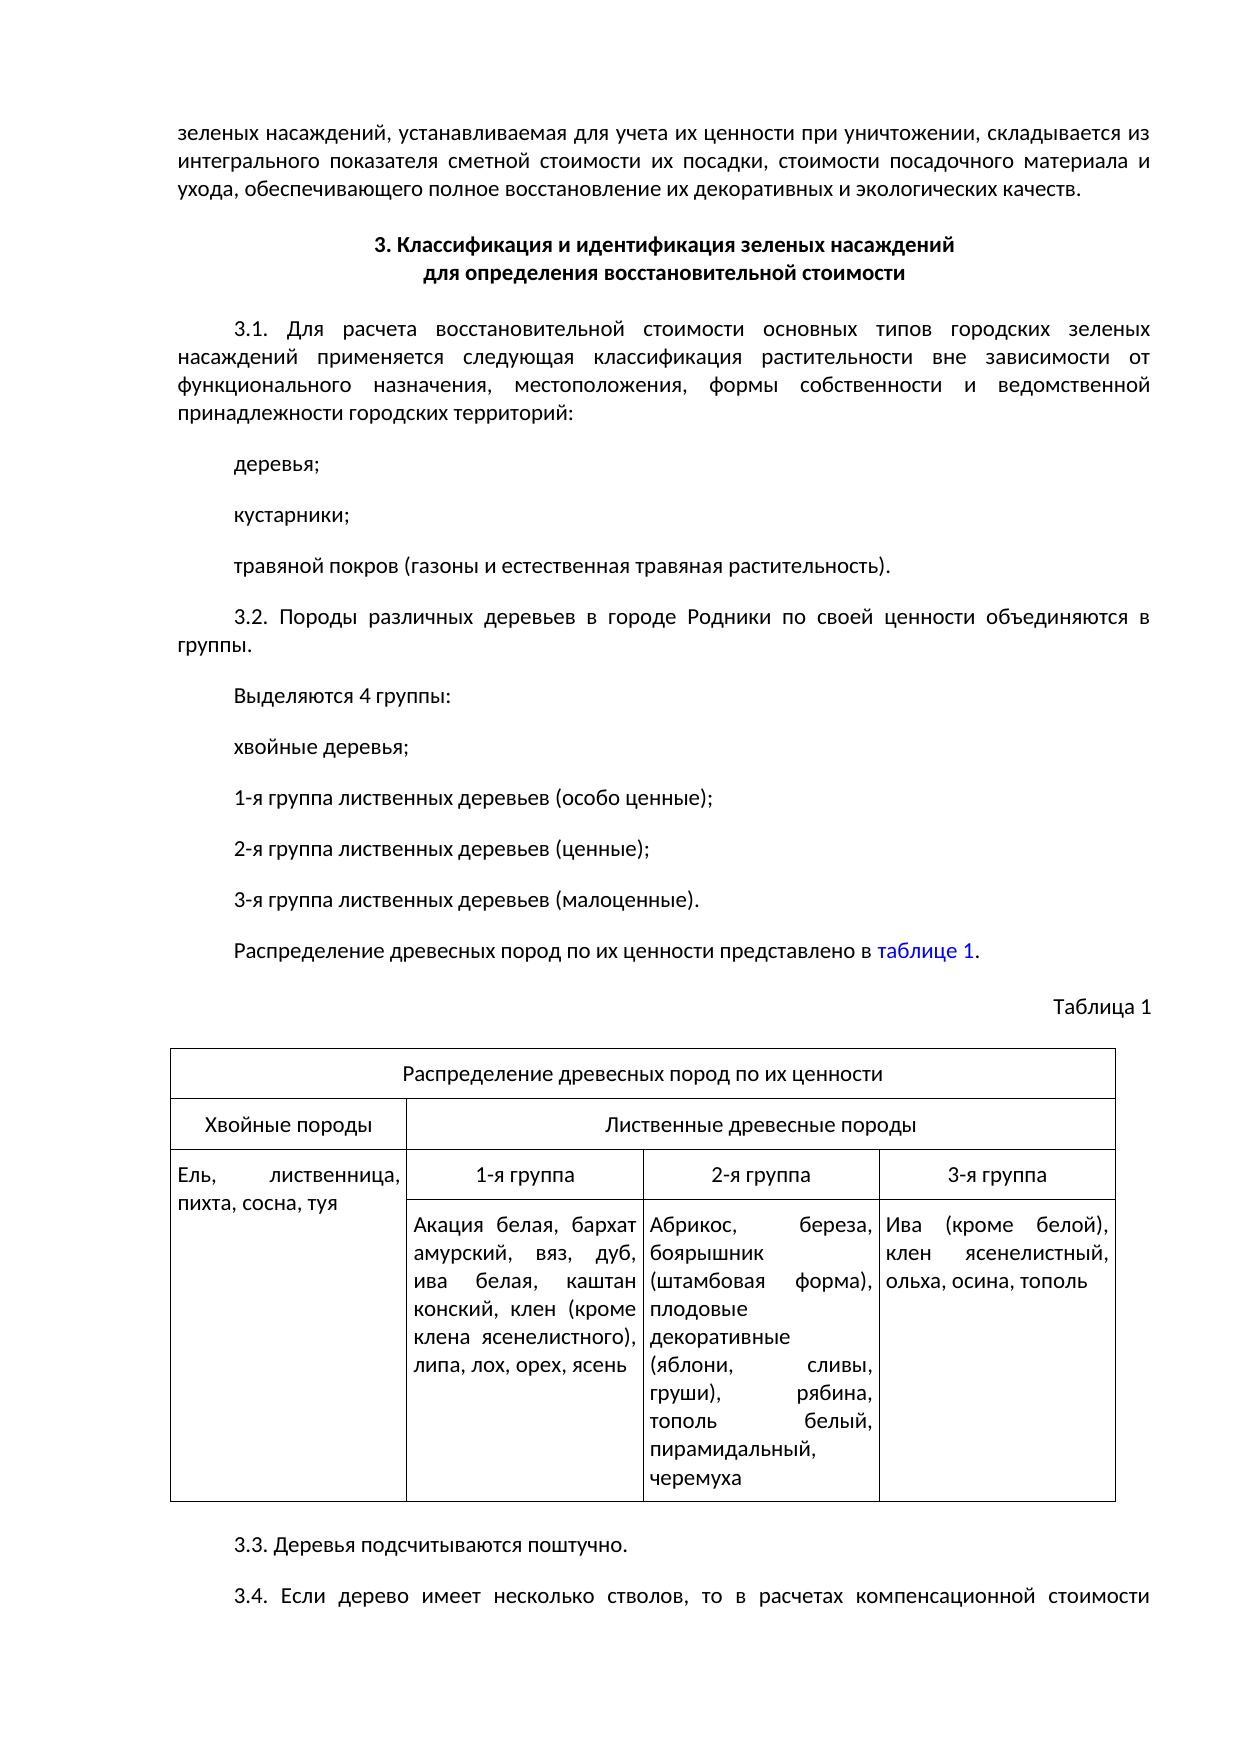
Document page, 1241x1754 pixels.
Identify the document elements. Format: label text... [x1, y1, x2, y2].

text 3.3. Деревья подсчитываются поштучно. [177, 1530, 1152, 1558]
title для определения восстановительной стоимости [177, 258, 1152, 286]
text 3.1. Для расчета восстановительной стоимости основных типов городских зеленых насаждений применяется следующая классификация растительности вне зависимости от функционального назначения, местоположения, формы собственности и ведомственной принадлежности городских территорий: [177, 314, 1152, 426]
text Таблица 1 [177, 992, 1152, 1020]
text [177, 1581, 1152, 1609]
text травяной покров (газоны и естественная травяная растительность). [177, 551, 1152, 579]
table_header Распределение древесных пород по их ценности [171, 1049, 1115, 1098]
text Распределение древесных пород по их ценности представлено в таблице 1. [177, 936, 1152, 964]
table_cell 3-я группа [880, 1150, 1115, 1199]
text 2-я группа лиственных деревьев (ценные); [177, 834, 1152, 862]
table_cell Абрикос, береза, боярышник (штамбовая форма), плодовые декоративные (яблони, сливы, груши), рябина, тополь белый, пирамидальный, черемуха [644, 1200, 879, 1501]
text 1-я группа лиственных деревьев (особо ценные); [177, 783, 1152, 811]
table_cell 2-я группа [644, 1150, 879, 1199]
text 3.2. Породы различных деревьев в городе Родники по своей ценности объединяются в группы. [177, 602, 1152, 658]
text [177, 118, 1152, 202]
text 3-я группа лиственных деревьев (малоценные). [177, 885, 1152, 913]
text деревья; [177, 449, 1152, 477]
title 3. Классификация и идентификация зеленых насаждений [177, 230, 1152, 258]
table_cell 1-я группа [407, 1150, 643, 1199]
table_cell Ива (кроме белой), клен ясенелистный, ольха, осина, тополь [880, 1200, 1115, 1501]
table_cell Ель, лиственница, пихта, сосна, туя [171, 1150, 406, 1501]
table_cell Акация белая, бархат амурский, вяз, дуб, ива белая, каштан конский, клен (кроме клена ясенелистного), липа, лох, орех, ясень [407, 1200, 643, 1501]
table_cell Хвойные породы [171, 1099, 406, 1148]
text хвойные деревья; [177, 732, 1152, 760]
text Выделяются 4 группы: [177, 681, 1152, 709]
text кустарники; [177, 500, 1152, 528]
table_cell Лиственные древесные породы [407, 1099, 1115, 1148]
